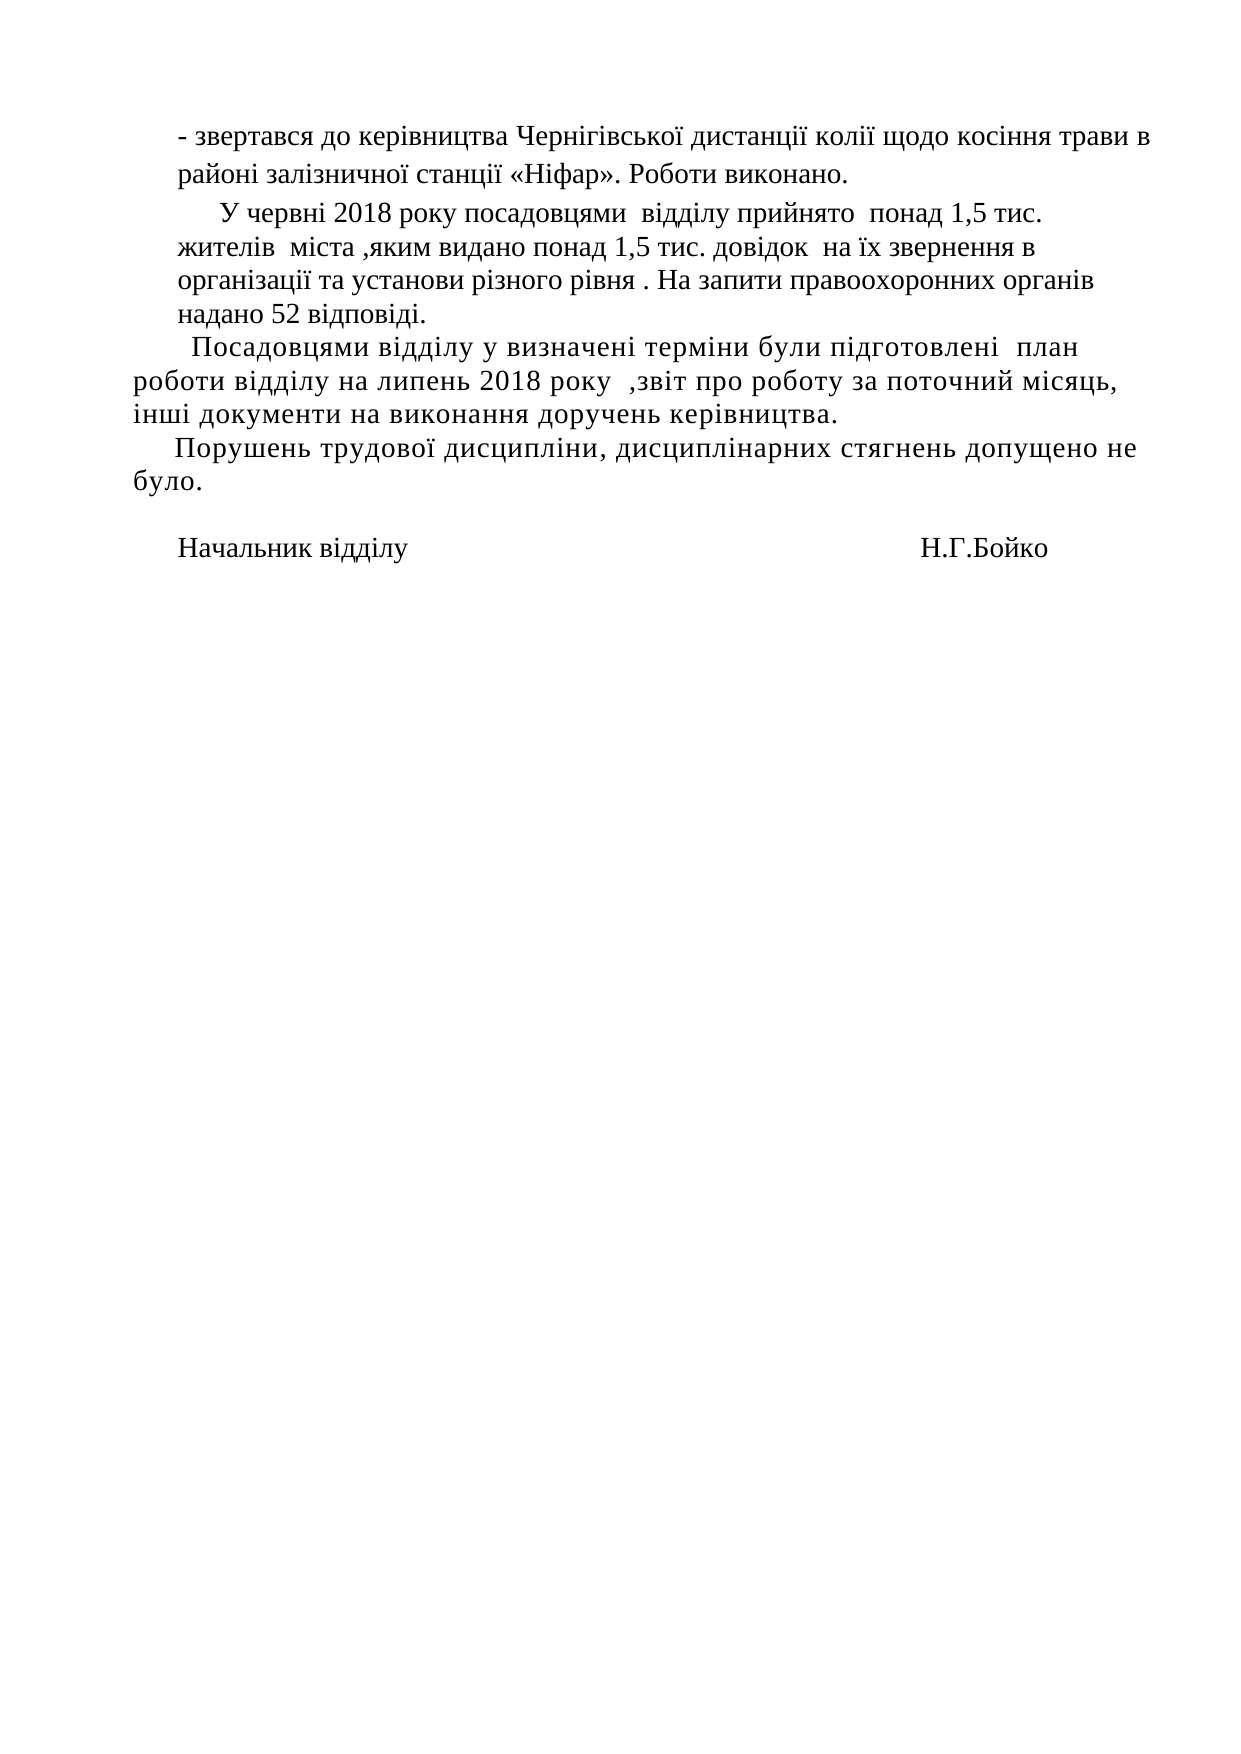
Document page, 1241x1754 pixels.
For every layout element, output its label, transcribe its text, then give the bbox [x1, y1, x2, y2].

text Начальник відділу Н.Г.Бойко [177, 531, 1152, 564]
text Посадовцями відділу у визначені терміни були підготовлені план роботи відділу на липень 2018 року ,звіт про роботу за поточний місяць, інші документи на виконання доручень керівництва. [133, 329, 1167, 430]
text - звертався до керівництва Чернігівської дистанції колії щодо косіння трави в районі залізничної станції «Ніфар». Роботи виконано. [177, 118, 1152, 190]
text Порушень трудової дисципліни, дисциплінарних стягнень допущено не було. [133, 430, 1167, 497]
text У червні 2018 року посадовцями відділу прийнято понад 1,5 тис. жителів міста ,яким видано понад 1,5 тис. довідок на їх звернення в організації та установи різного рівня . На запити правоохоронних органів надано 52 відповіді. [177, 195, 1152, 329]
